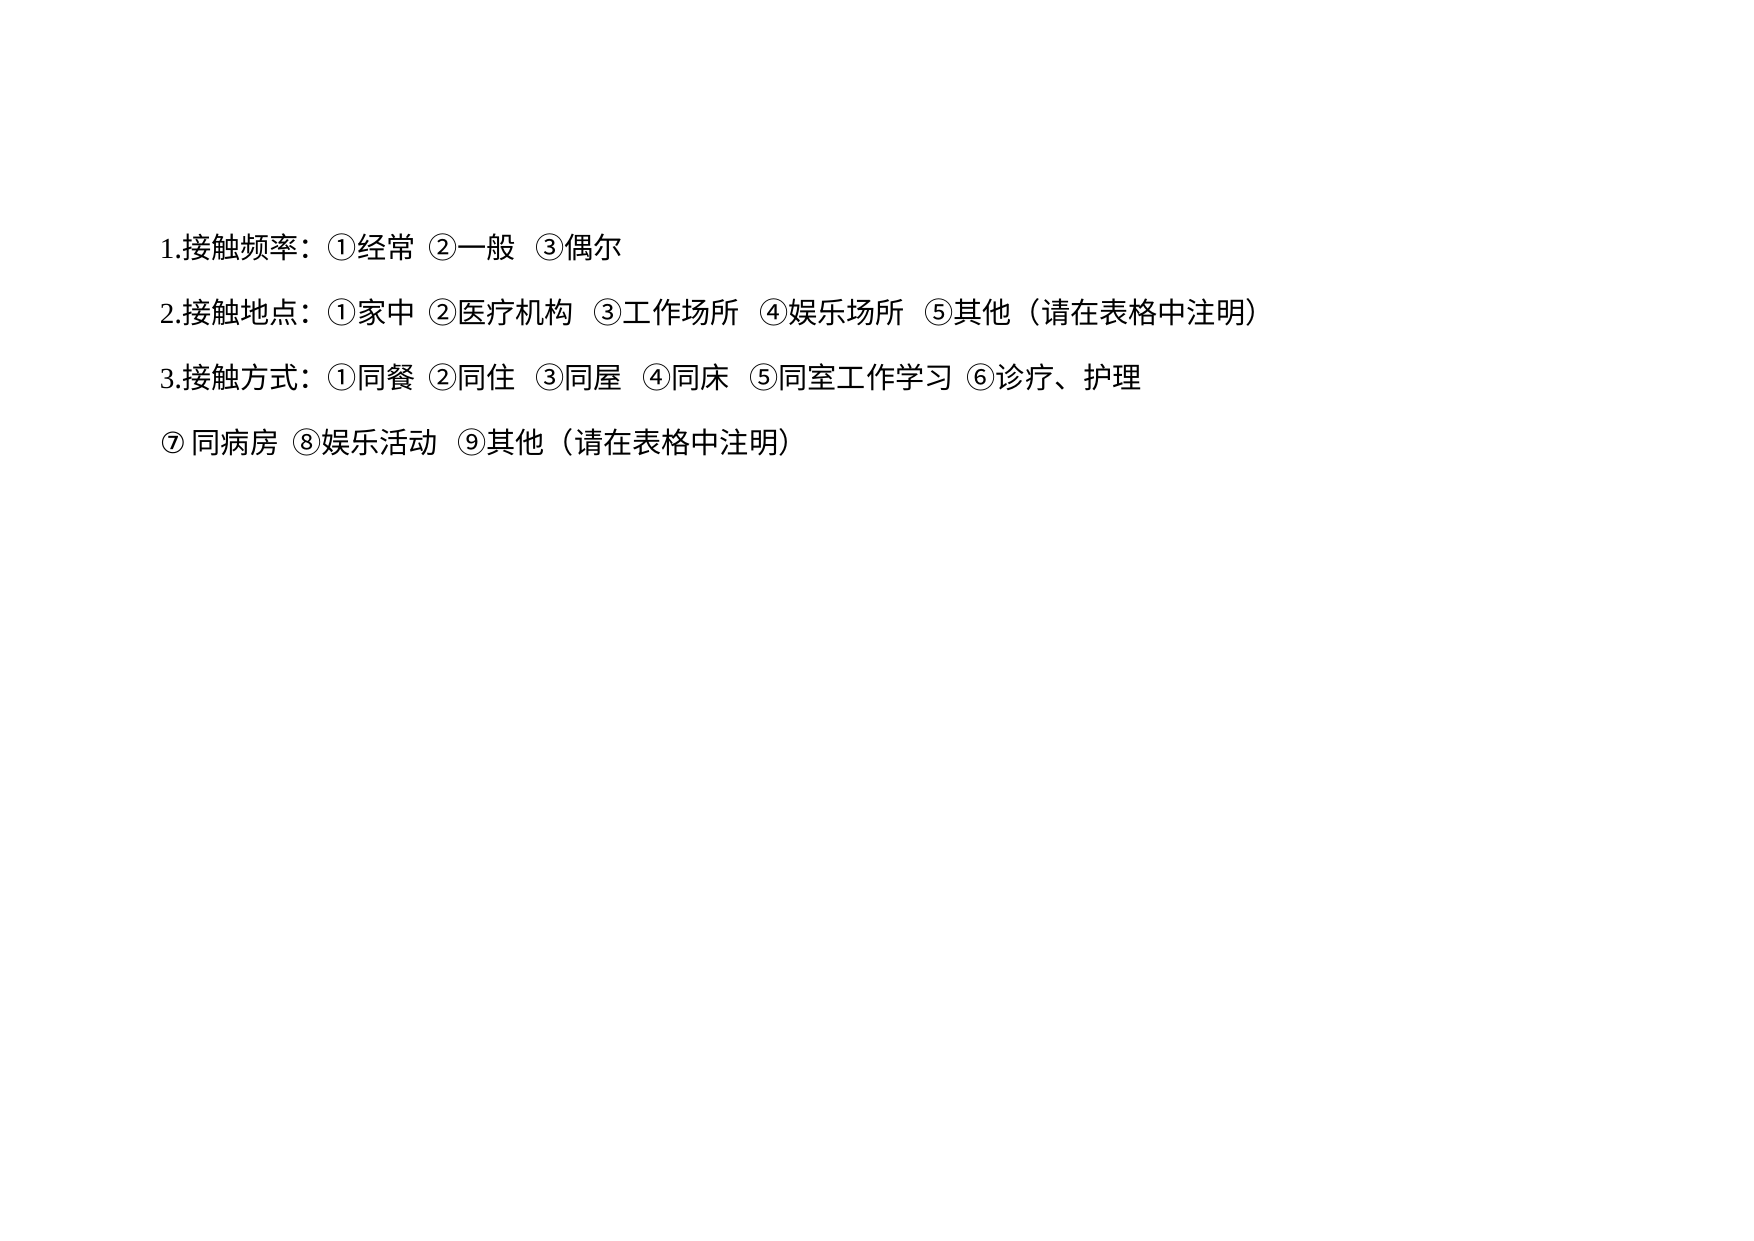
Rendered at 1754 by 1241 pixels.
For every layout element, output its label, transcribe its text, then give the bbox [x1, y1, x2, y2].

list 3.接触方式：①同餐 ②同住 ③同屋 ④同床 ⑤同室工作学习 ⑥诊疗、护理 [159, 344, 1594, 409]
list 1.接触频率：①经常 ②一般 ③偶尔 [159, 214, 1594, 279]
list 2.接触地点：①家中 ②医疗机构 ③工作场所 ④娱乐场所 ⑤其他（请在表格中注明） [159, 279, 1594, 344]
text ⑦同病房 ⑧娱乐活动 ⑨其他（请在表格中注明） [159, 409, 1594, 474]
